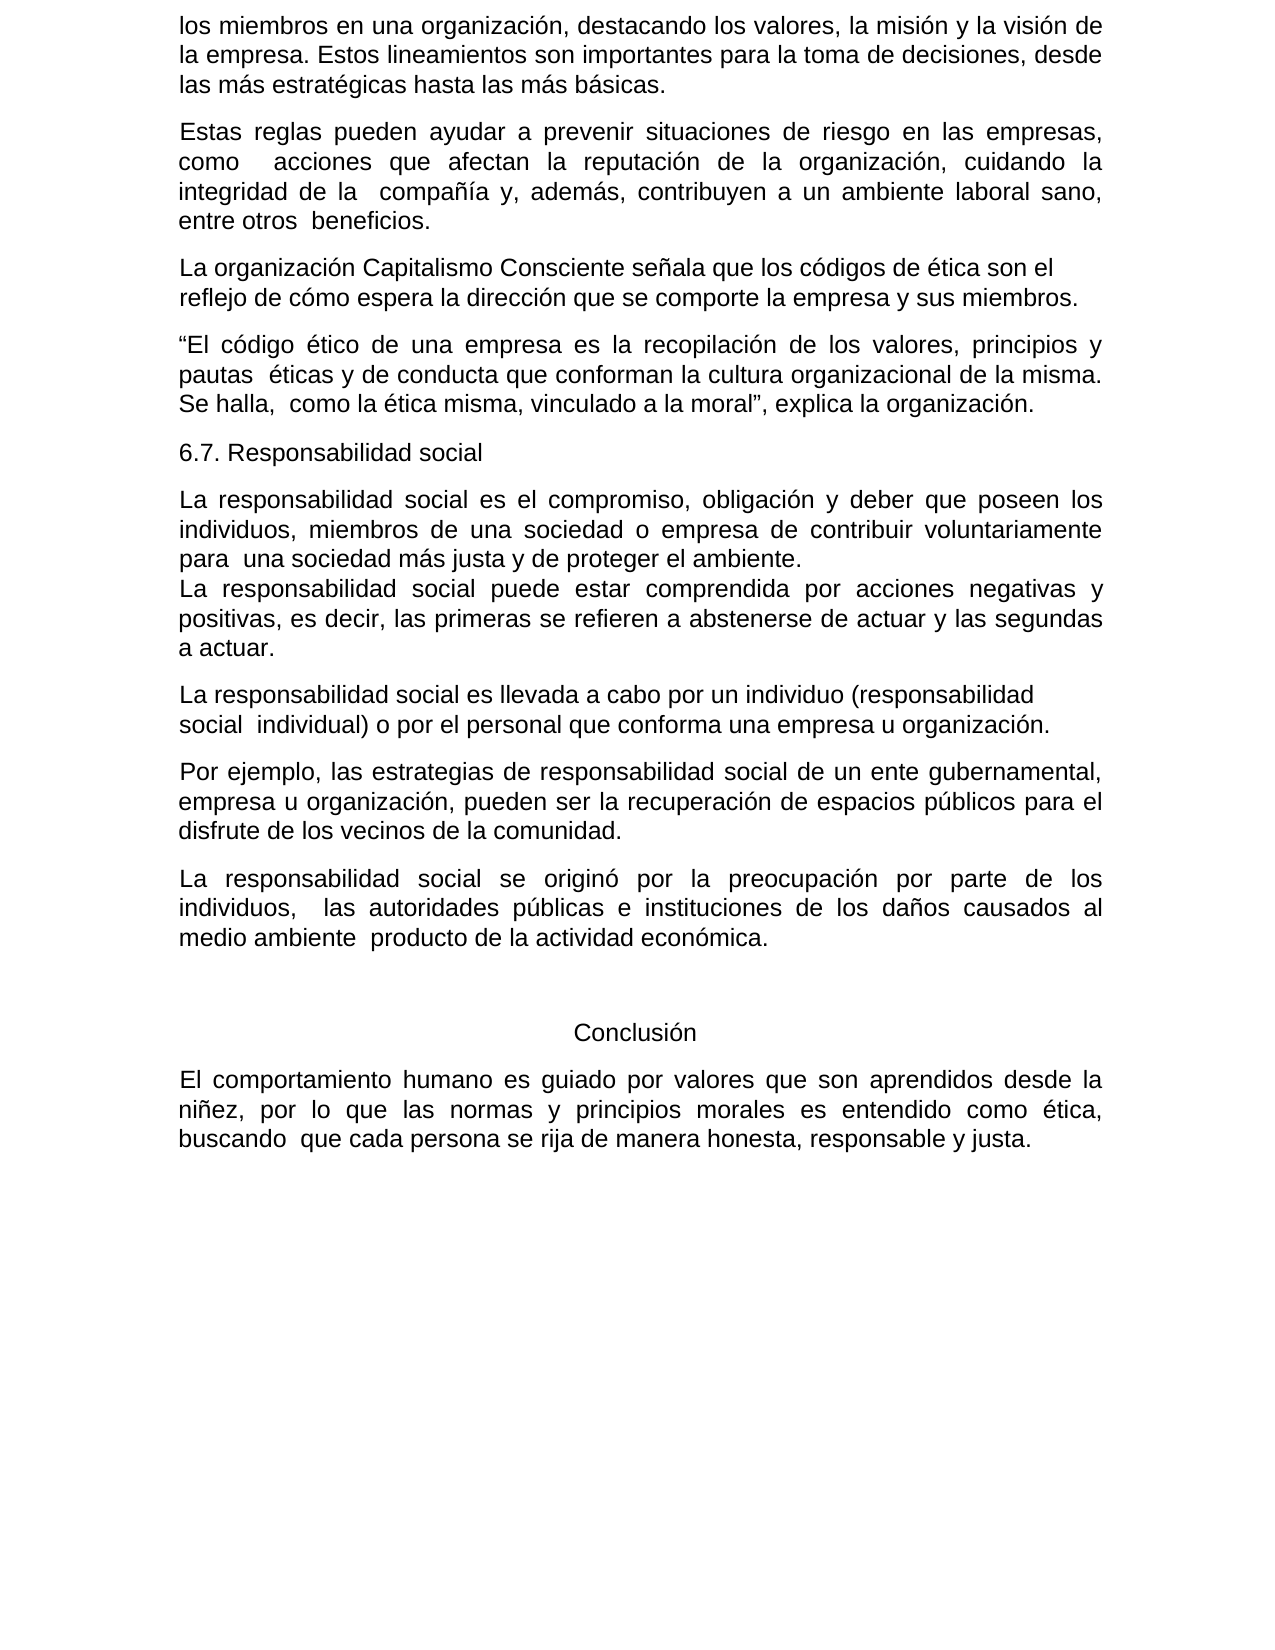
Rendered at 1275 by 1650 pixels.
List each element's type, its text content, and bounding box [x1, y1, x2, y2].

text Por ejemplo, las estrategias de responsabilidad social de un ente gubernamental, empresa u organización, pueden ser la recuperación de espacios públicos para el disfrute de los vecinos de la comunidad. [178, 757, 1104, 845]
text 6.7. Responsabilidad social [179, 438, 1259, 467]
text Estas reglas pueden ayudar a prevenir situaciones de riesgo en las empresas, como acciones que afectan la reputación de la organización, cuidando la integridad de la compañía y, además, contribuyen a un ambiente laboral sano, entre otros beneficios. [178, 117, 1104, 235]
text El comportamiento humano es guiado por valores que son aprendidos desde la niñez, por lo que las normas y principios morales es entendido como ética, buscando que cada persona se rija de manera honesta, responsable y justa. [178, 1065, 1104, 1153]
text La responsabilidad social es el compromiso, obligación y deber que poseen los individuos, miembros de una sociedad o empresa de contribuir voluntariamente para una sociedad más justa y de proteger el ambiente. [179, 485, 1104, 573]
text Conclusión [11, 1018, 1259, 1046]
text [179, 11, 1104, 99]
text La organización Capitalismo Consciente señala que los códigos de ética son el reflejo de cómo espera la dirección que se comporte la empresa y sus miembros. [179, 253, 1104, 312]
text “El código ético de una empresa es la recopilación de los valores, principios y pautas éticas y de conducta que conforman la cultura organizacional de la misma. Se halla, como la ética misma, vinculado a la moral”, explica la organización. [178, 330, 1104, 418]
text La responsabilidad social se originó por la preocupación por parte de los individuos, las autoridades públicas e instituciones de los daños causados al medio ambiente producto de la actividad económica. [179, 863, 1104, 951]
text La responsabilidad social puede estar comprendida por acciones negativas y positivas, es decir, las primeras se refieren a abstenerse de actuar y las segundas a actuar. [178, 574, 1105, 662]
text La responsabilidad social es llevada a cabo por un individuo (responsabilidad social individual) o por el personal que conforma una empresa u organización. [179, 680, 1104, 738]
